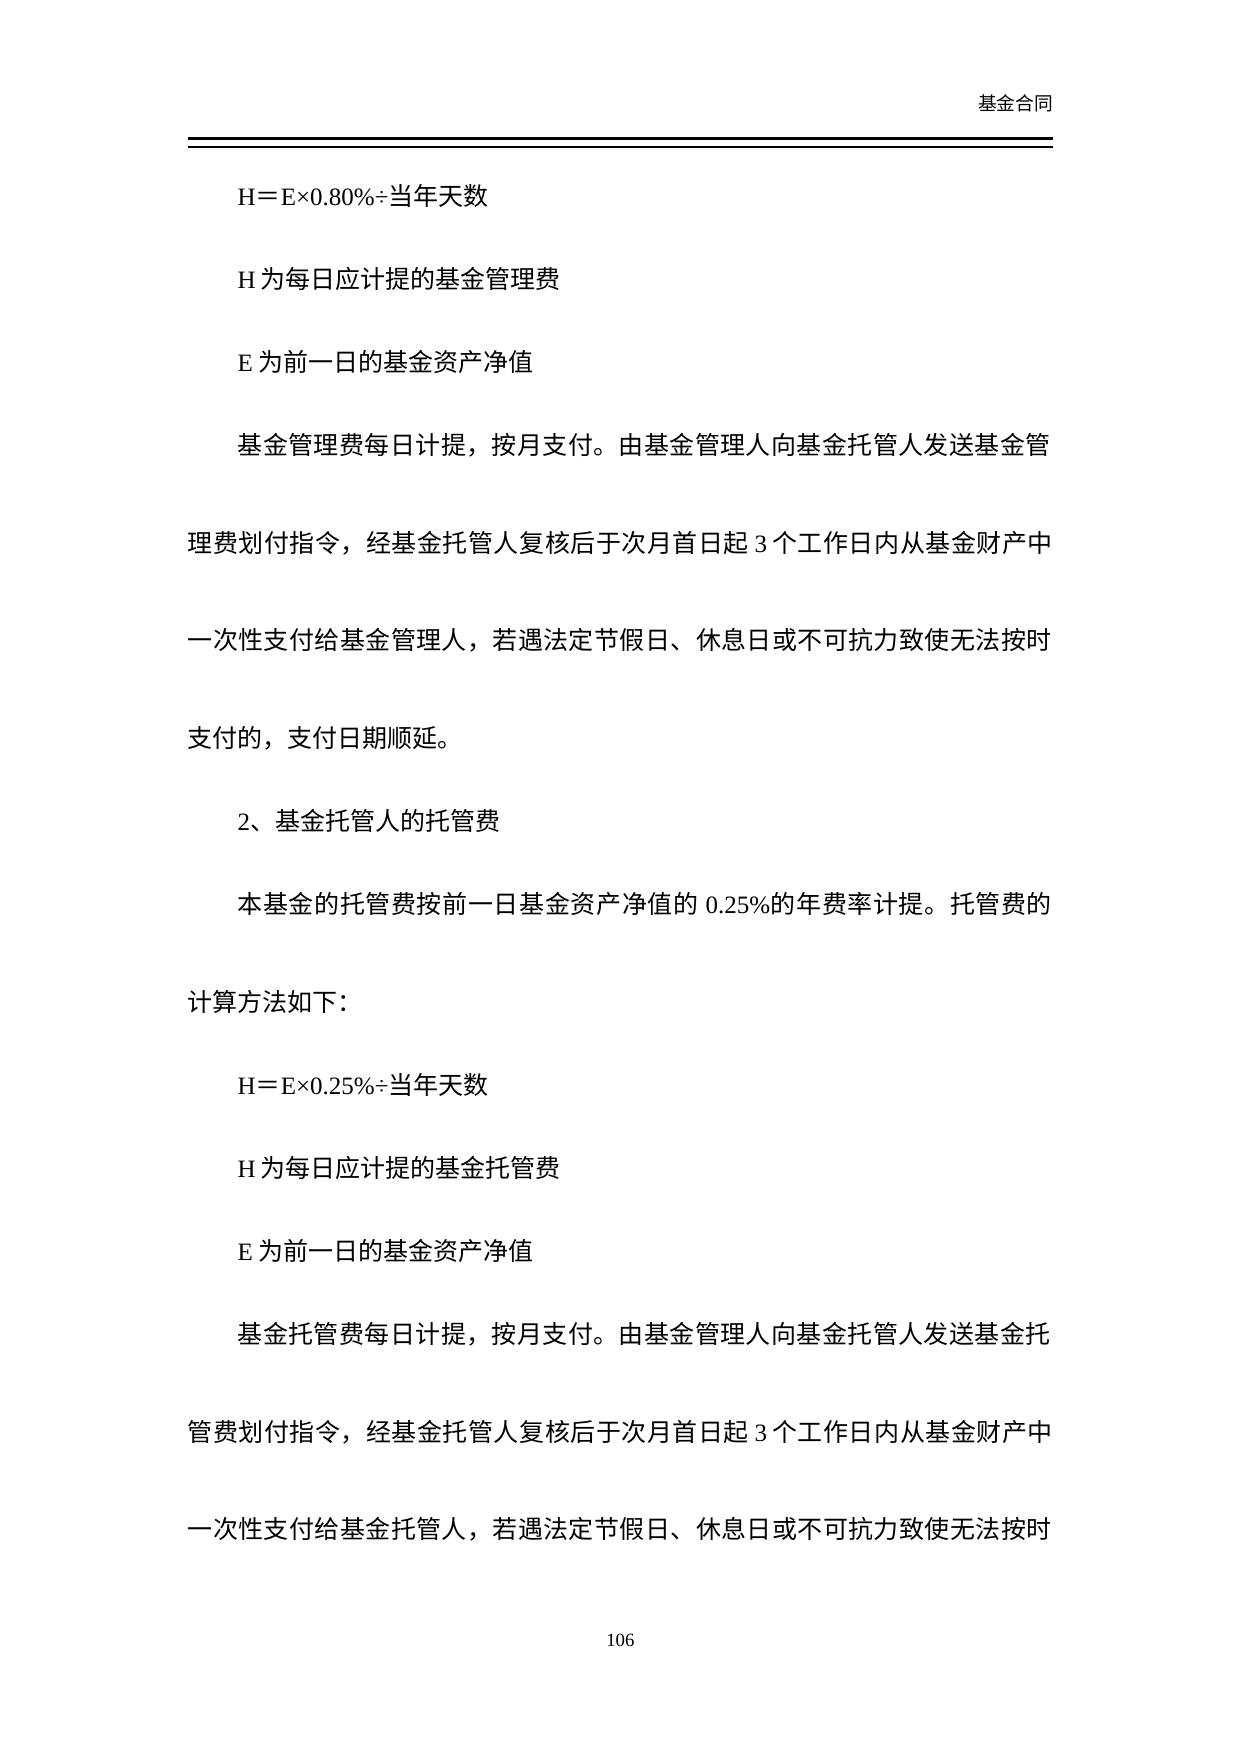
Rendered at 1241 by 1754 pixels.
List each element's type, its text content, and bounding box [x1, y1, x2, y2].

text H为每日应计提的基金托管费 [187, 1134, 1053, 1199]
text H＝E×0.25%÷当年天数 [187, 1051, 1053, 1116]
text E为前一日的基金资产净值 [187, 328, 1053, 393]
text E为前一日的基金资产净值 [187, 1217, 1053, 1282]
text 2、基金托管人的托管费 [187, 787, 1053, 852]
text 本基金的托管费按前一日基金资产净值的0.25%的年费率计提。托管费的计算方法如下： [187, 870, 1053, 1033]
text 基金管理费每日计提，按月支付。由基金管理人向基金托管人发送基金管理费划付指令，经基金托管人复核后于次月首日起3个工作日内从基金财产中一次性支付给基金管理人，若遇法定节假日、休息日或不可抗力致使无法按时支付的，支付日期顺延。 [187, 411, 1053, 769]
text H＝E×0.80%÷当年天数 [187, 162, 1053, 227]
text H为每日应计提的基金管理费 [187, 245, 1053, 310]
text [187, 1300, 1053, 1560]
